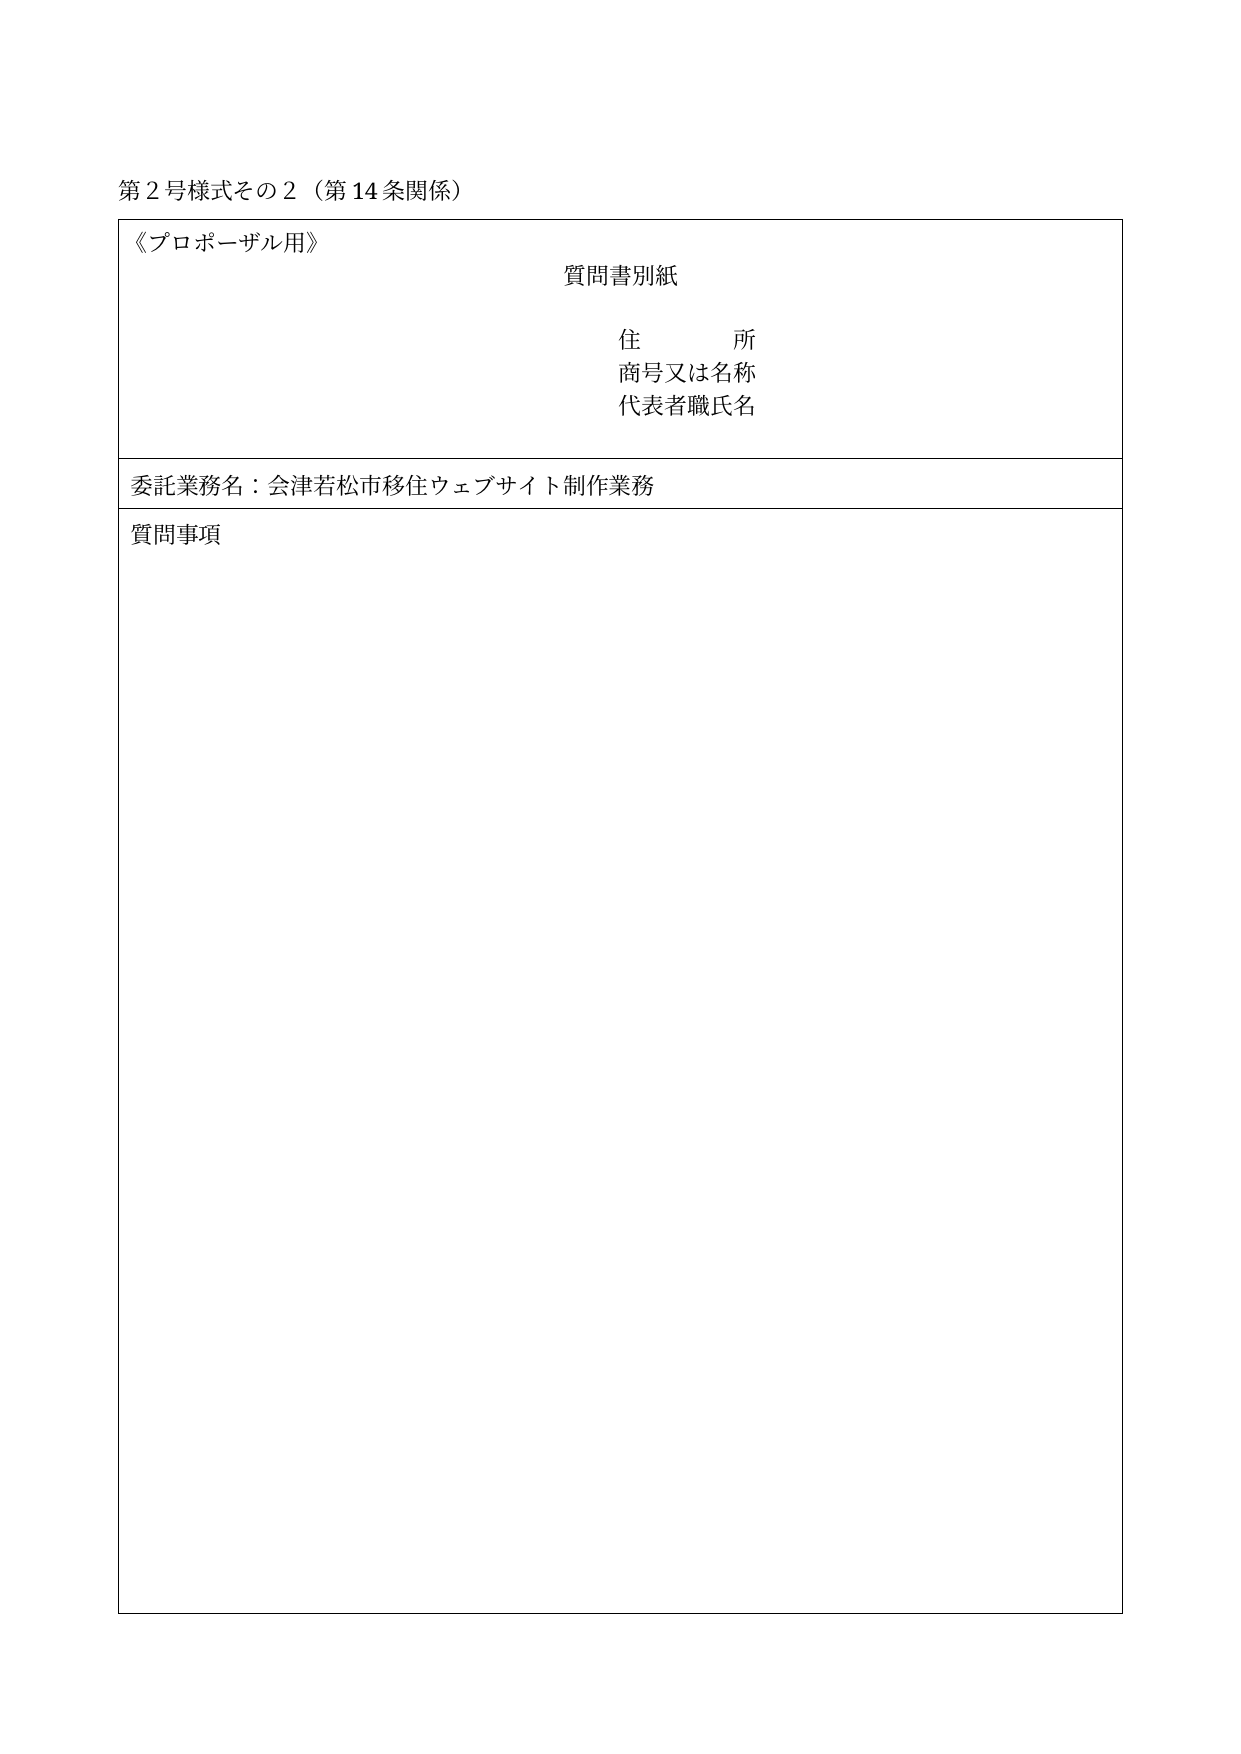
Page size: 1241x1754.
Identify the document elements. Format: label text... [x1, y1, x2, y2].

table_cell 質問事項 [119, 509, 1122, 1613]
table_cell 委託業務名：会津若松市移住ウェブサイト制作業務 [119, 459, 1122, 508]
table_header 《プロポーザル用》 質問書別紙 住 所 商号又は名称 代表者職氏名 [119, 220, 1122, 458]
text 第２号様式その２（第14条関係） [118, 173, 1122, 206]
